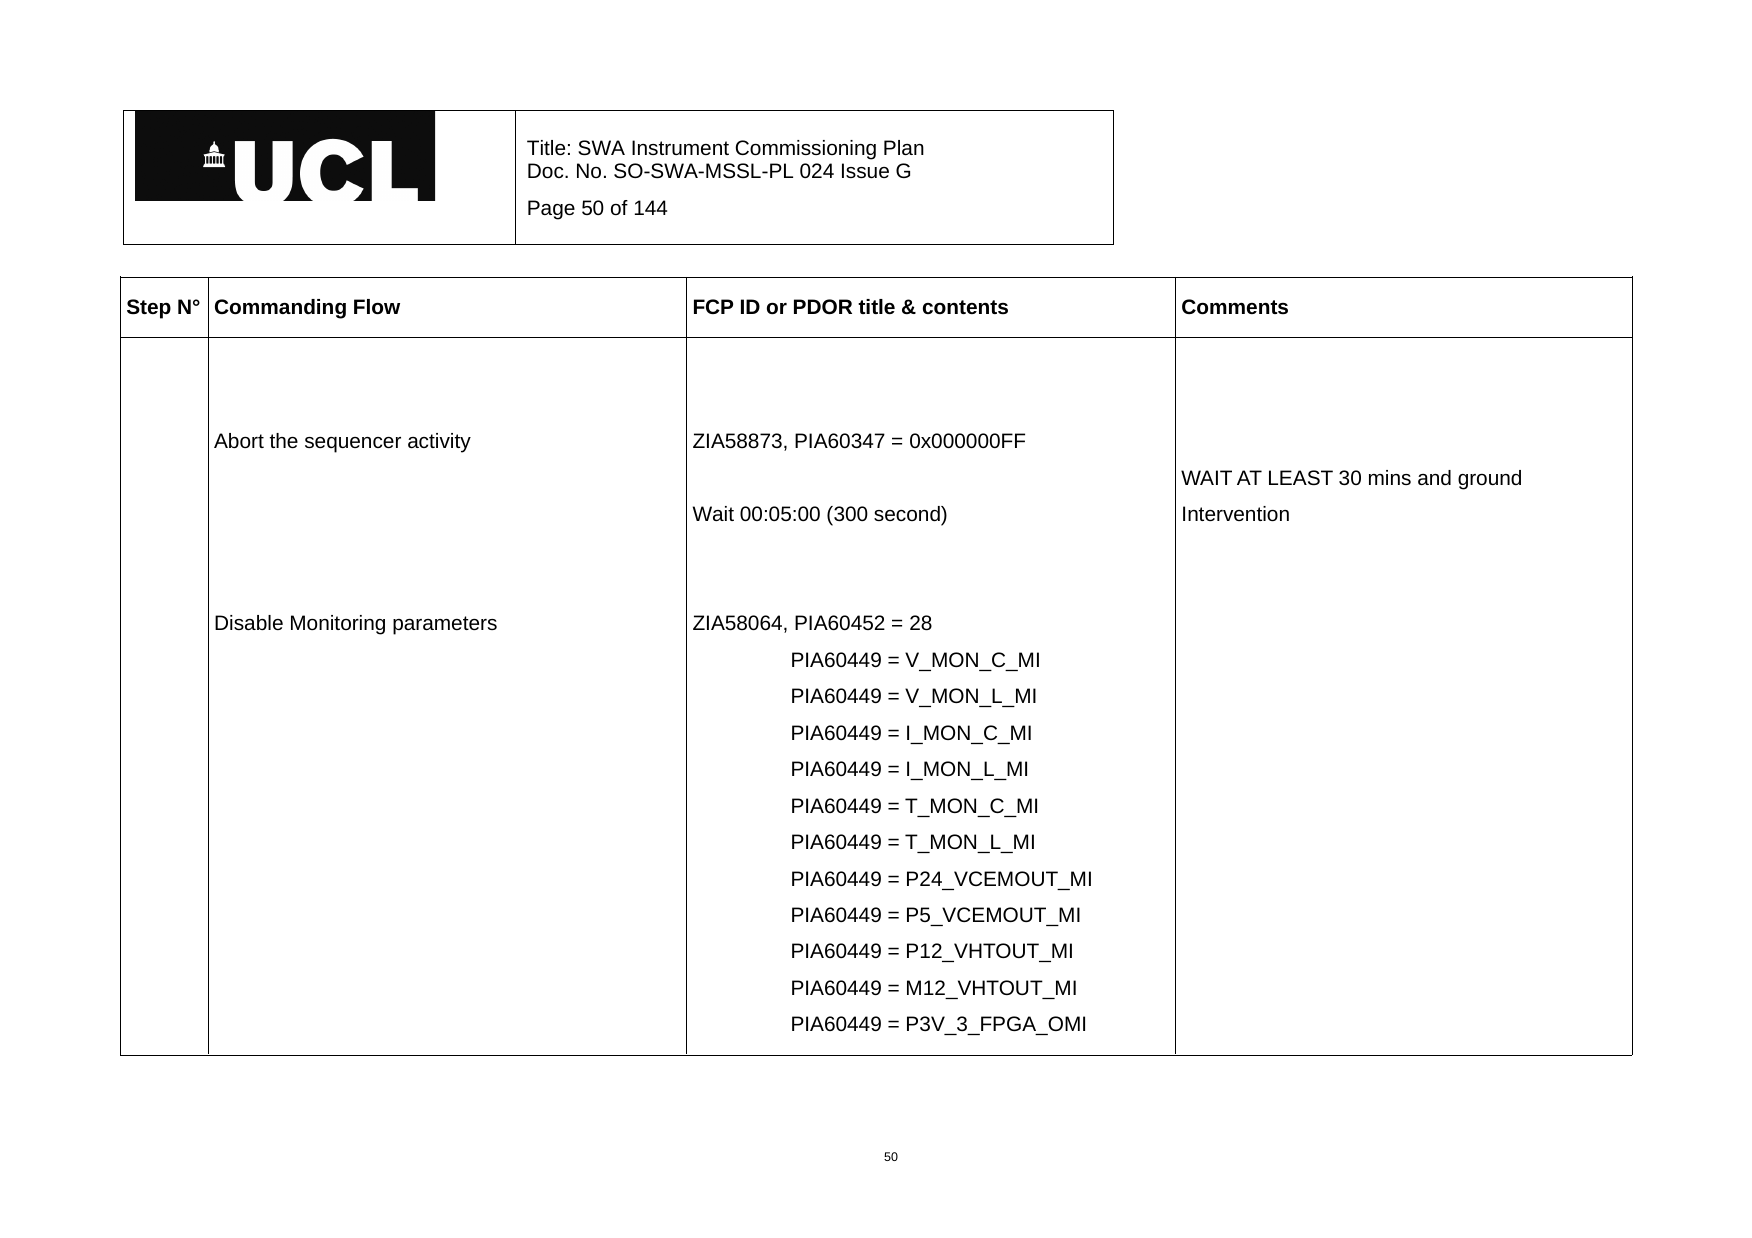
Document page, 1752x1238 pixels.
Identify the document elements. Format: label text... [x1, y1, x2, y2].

table_header Commanding Flow [209, 278, 686, 337]
table_header FCP ID or PDOR title & contents [687, 278, 1175, 337]
table_header Step N° [121, 278, 208, 337]
table_cell [121, 338, 208, 1054]
picture [135, 111, 436, 201]
table_header Comments [1176, 278, 1632, 337]
